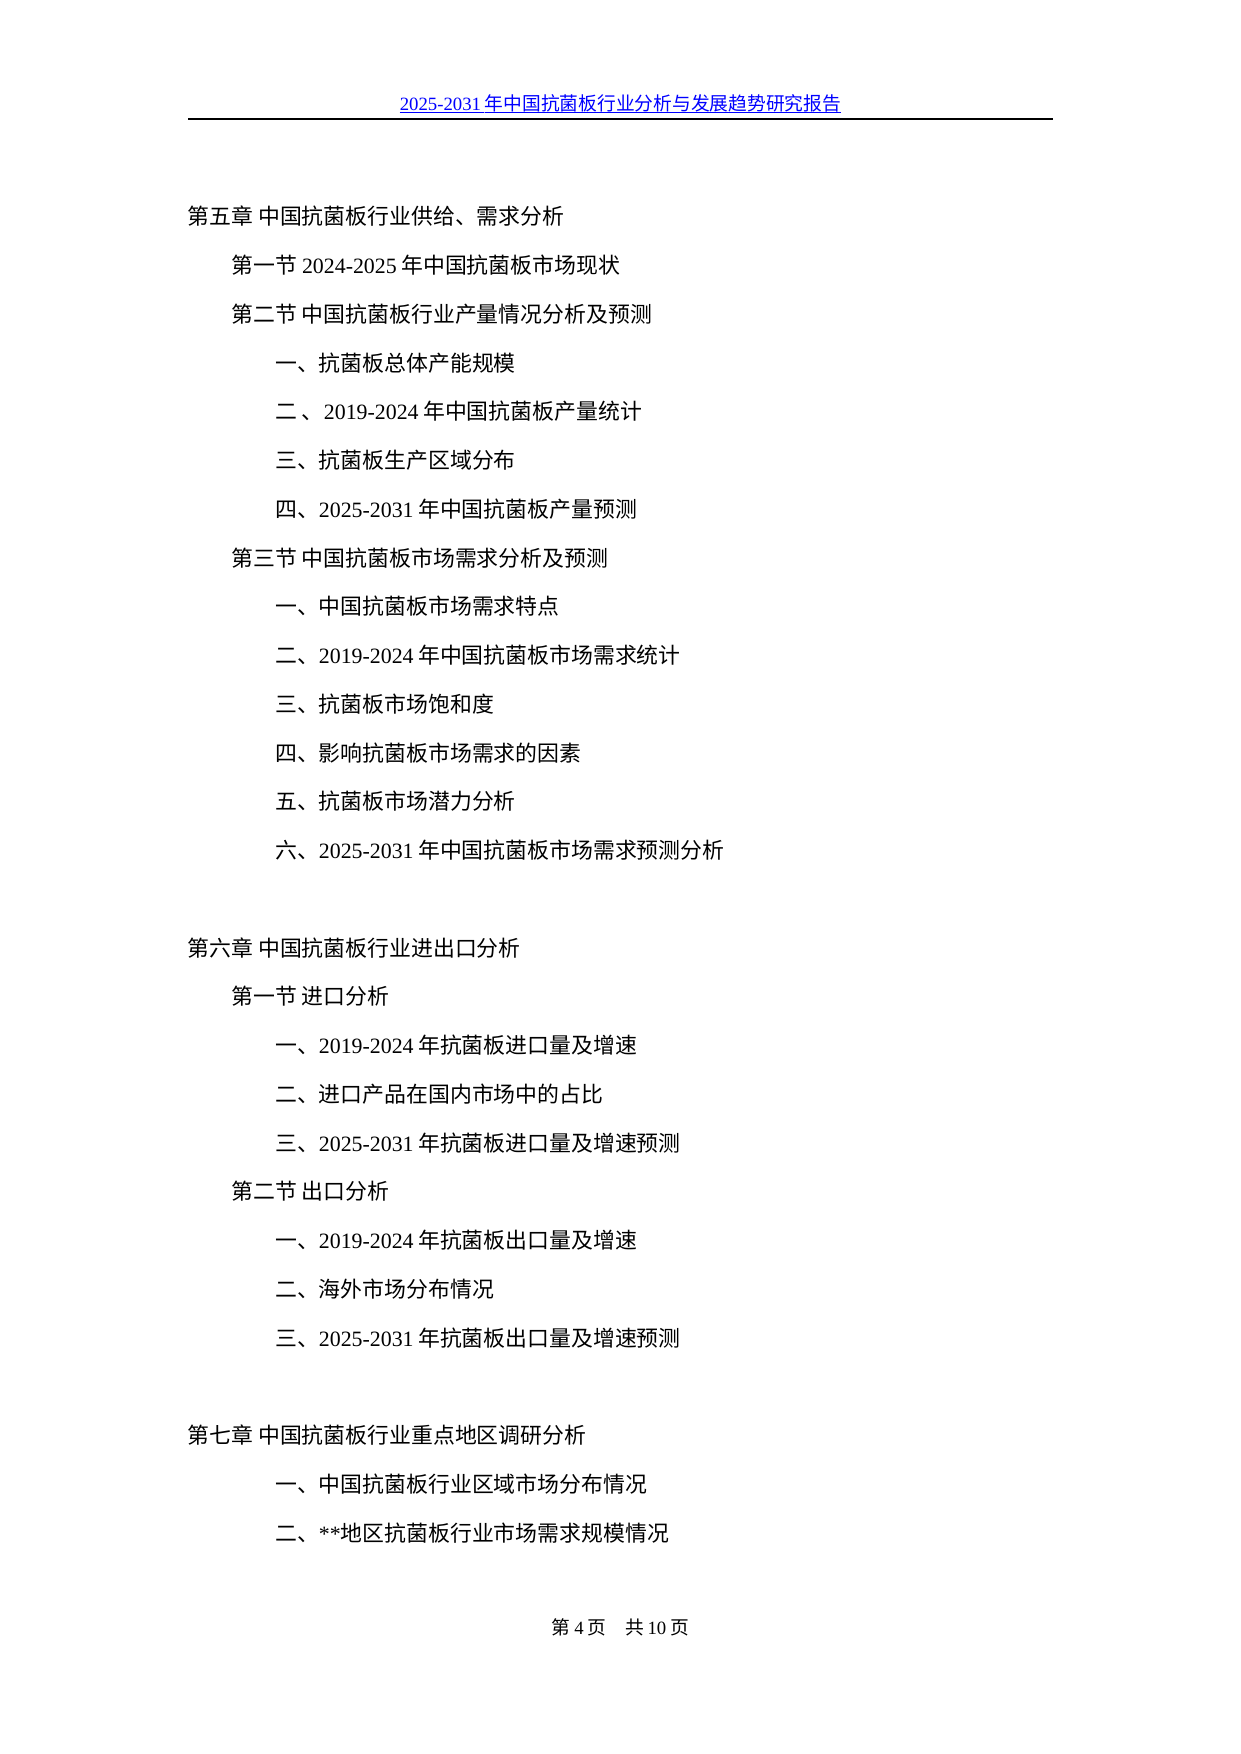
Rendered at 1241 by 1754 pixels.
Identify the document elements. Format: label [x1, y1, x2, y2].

text [187, 150, 1053, 1548]
